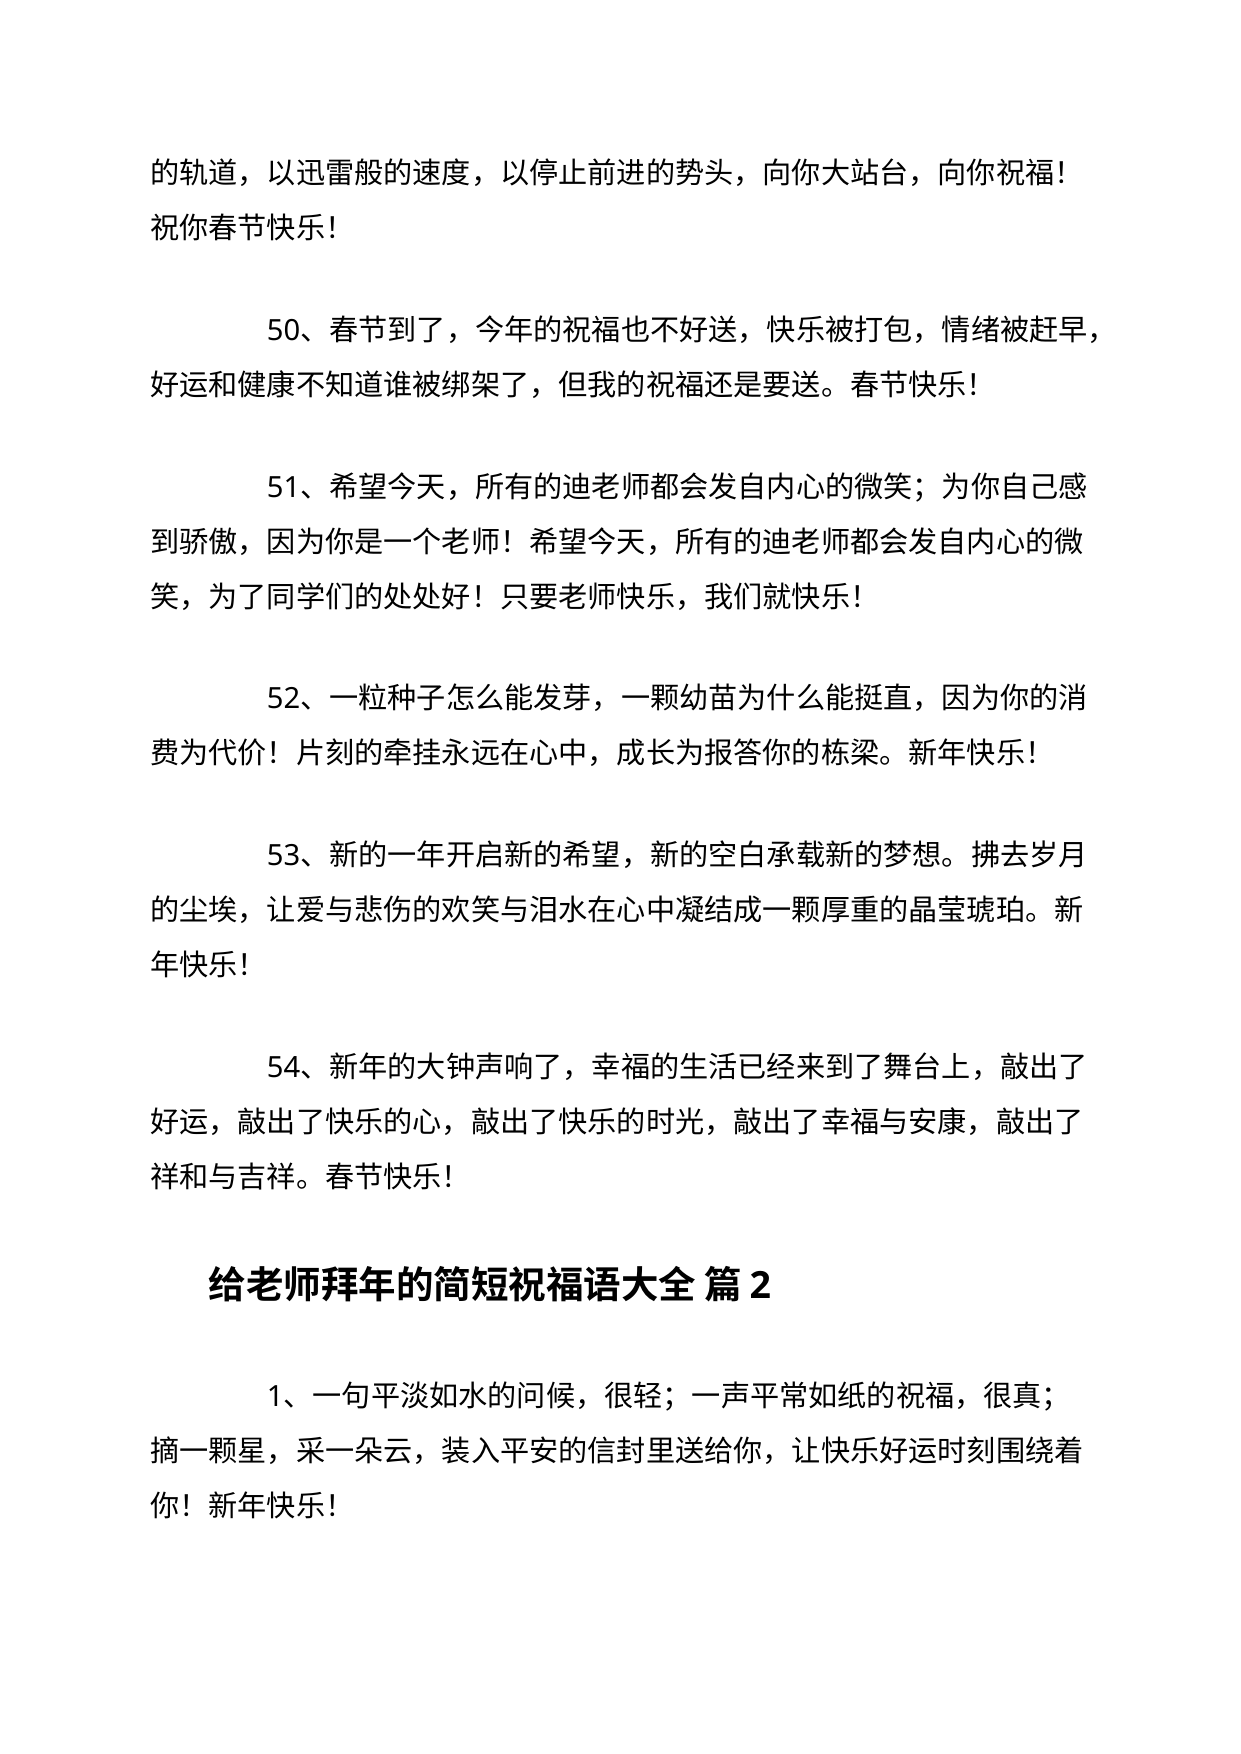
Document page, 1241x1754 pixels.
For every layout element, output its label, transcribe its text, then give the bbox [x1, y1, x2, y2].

text 52、一粒种子怎么能发芽，一颗幼苗为什么能挺直，因为你的消费为代价！片刻的牵挂永远在心中，成长为报答你的栋梁。新年快乐！ [150, 675, 1090, 772]
text 1、一句平淡如水的问候，很轻；一声平常如纸的祝福，很真；摘一颗星，采一朵云，装入平安的信封里送给你，让快乐好运时刻围绕着你！新年快乐！ [150, 1373, 1090, 1525]
text 50、春节到了，今年的祝福也不好送，快乐被打包，情绪被赶早，好运和健康不知道谁被绑架了，但我的祝福还是要送。春节快乐！ [150, 307, 1090, 404]
text 53、新的一年开启新的希望，新的空白承载新的梦想。拂去岁月的尘埃，让爱与悲伤的欢笑与泪水在心中凝结成一颗厚重的晶莹琥珀。新年快乐！ [150, 832, 1090, 984]
text 给老师拜年的简短祝福语大全 篇2 [150, 1255, 1090, 1310]
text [150, 150, 1090, 247]
text 51、希望今天，所有的迪老师都会发自内心的微笑；为你自己感到骄傲，因为你是一个老师！希望今天，所有的迪老师都会发自内心的微笑，为了同学们的处处好！只要老师快乐，我们就快乐！ [150, 463, 1090, 616]
text 54、新年的大钟声响了，幸福的生活已经来到了舞台上，敲出了好运，敲出了快乐的心，敲出了快乐的时光，敲出了幸福与安康，敲出了祥和与吉祥。春节快乐！ [150, 1043, 1090, 1196]
